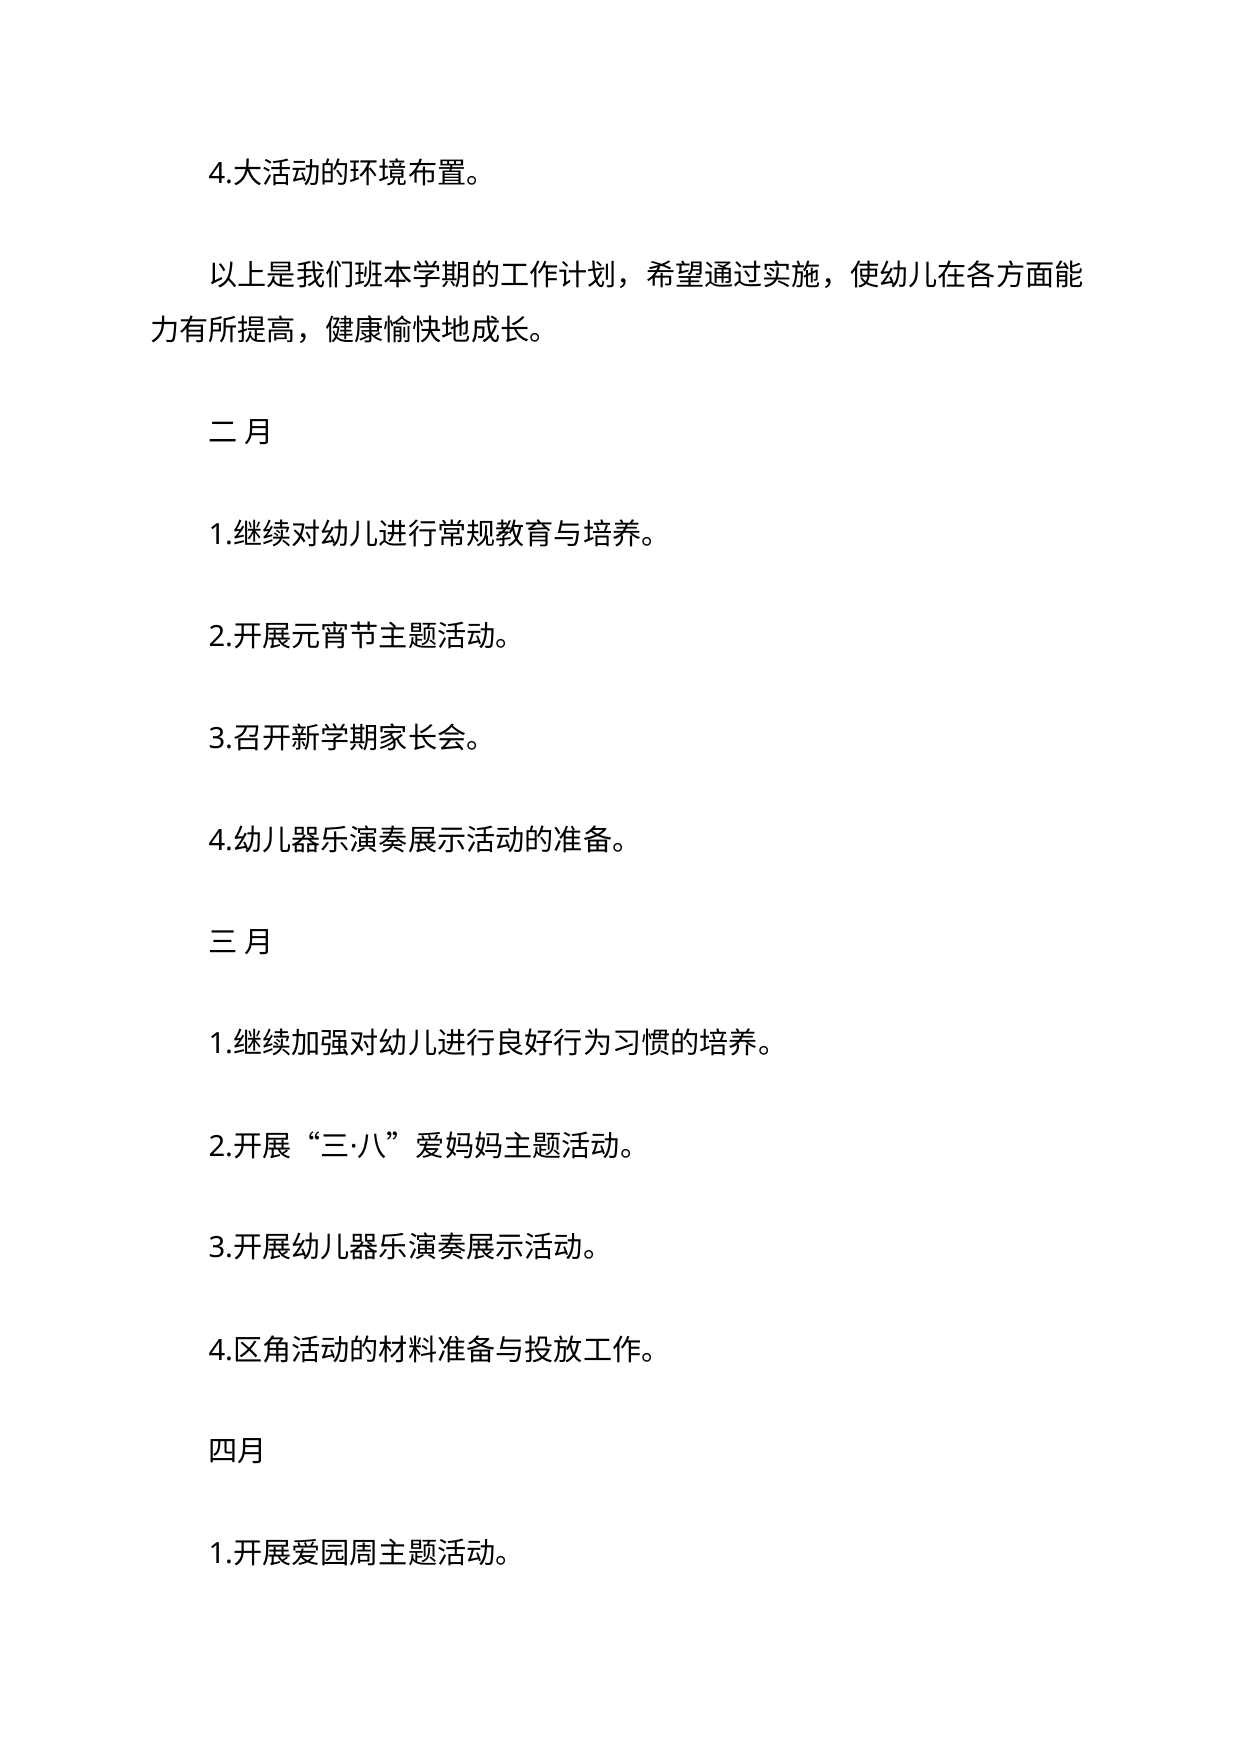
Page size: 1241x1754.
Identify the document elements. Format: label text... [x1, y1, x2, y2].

text 4.区角活动的材料准备与投放工作。 [150, 1326, 1090, 1368]
text 以上是我们班本学期的工作计划，希望通过实施，使幼儿在各方面能力有所提高，健康愉快地成长。 [150, 252, 1090, 349]
text 四月 [150, 1428, 1090, 1470]
text 三 月 [150, 918, 1090, 961]
text 2.开展元宵节主题活动。 [150, 612, 1090, 655]
text 4.大活动的环境布置。 [150, 150, 1090, 192]
text 3.开展幼儿器乐演奏展示活动。 [150, 1224, 1090, 1266]
text 3.召开新学期家长会。 [150, 714, 1090, 757]
text 1.继续加强对幼儿进行良好行为习惯的培养。 [150, 1020, 1090, 1062]
text 2.开展“三·八”爱妈妈主题活动。 [150, 1122, 1090, 1164]
text 二 月 [150, 409, 1090, 451]
text 1.继续对幼儿进行常规教育与培养。 [150, 510, 1090, 553]
text 4.幼儿器乐演奏展示活动的准备。 [150, 816, 1090, 859]
text 1.开展爱园周主题活动。 [150, 1530, 1090, 1572]
